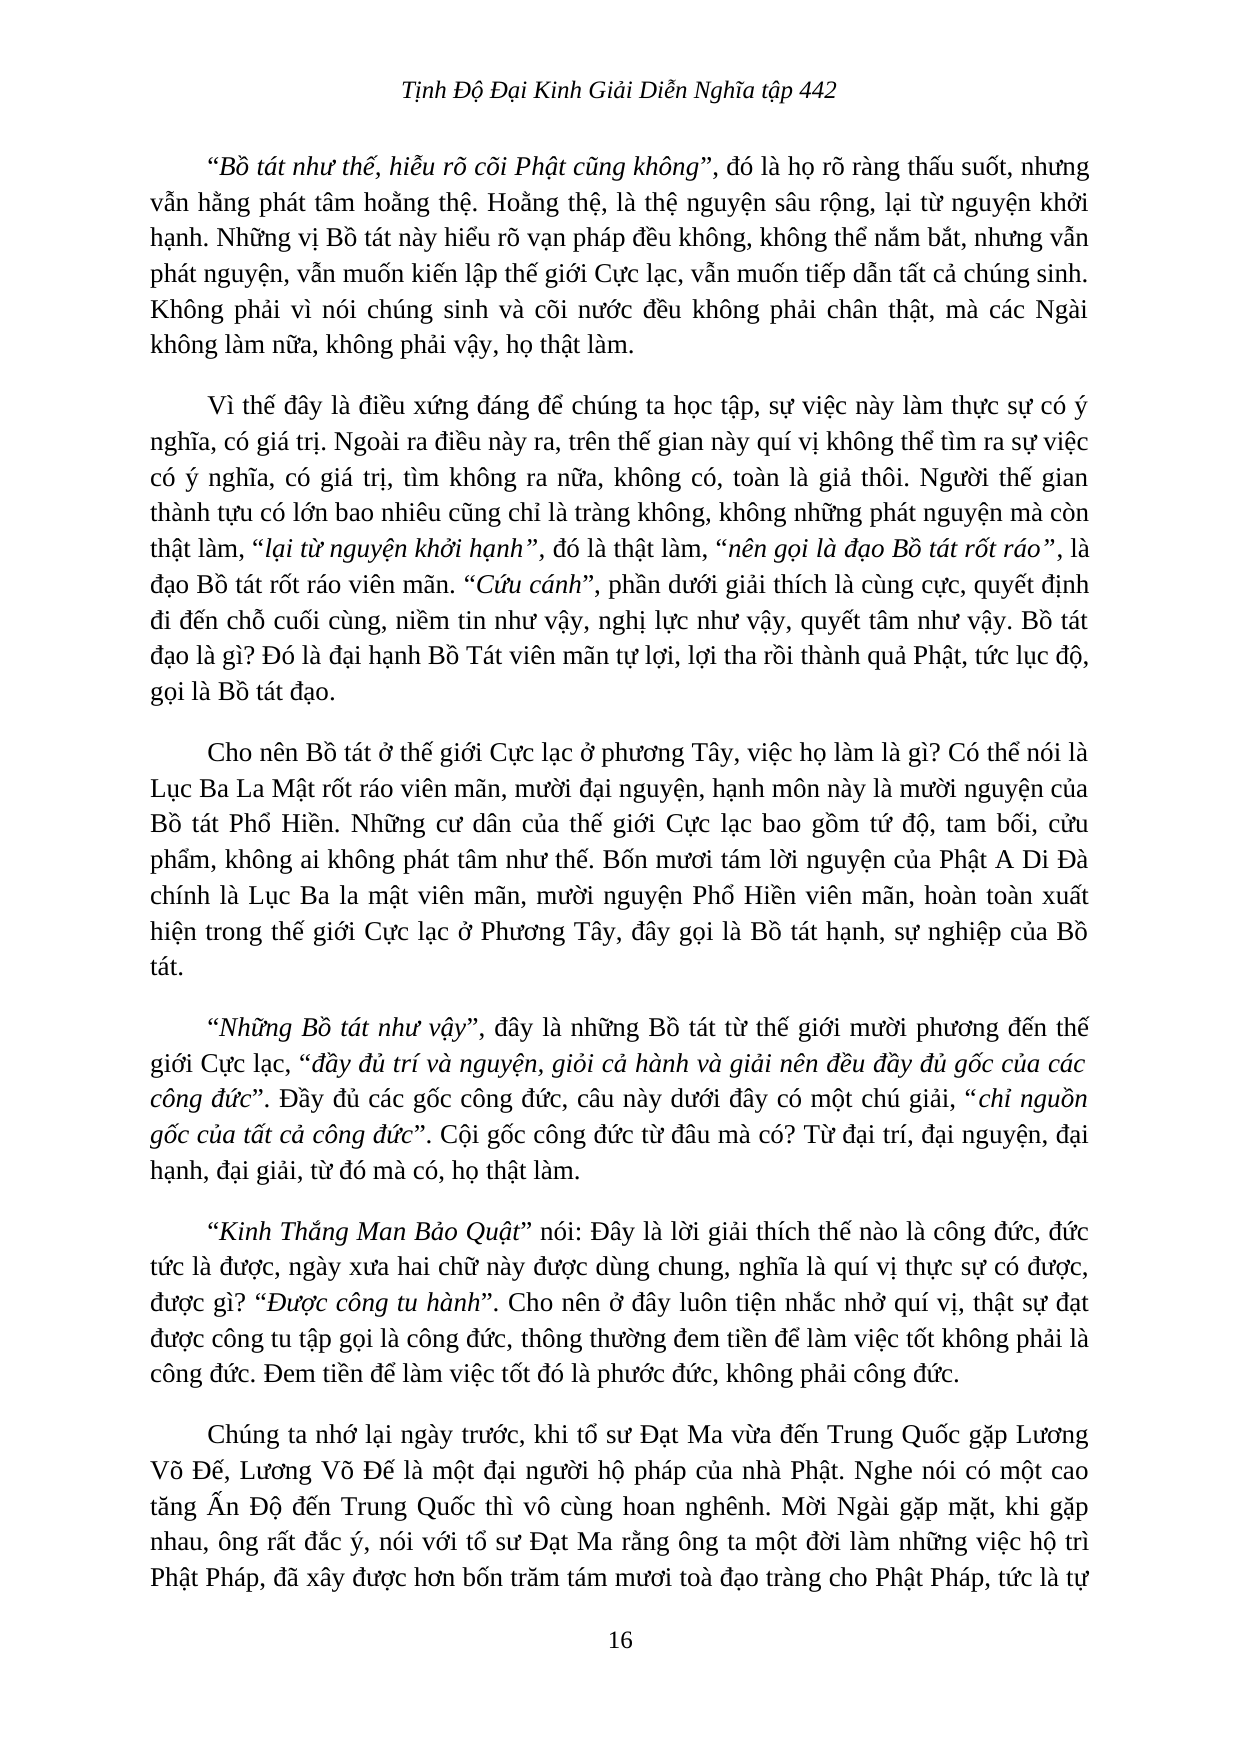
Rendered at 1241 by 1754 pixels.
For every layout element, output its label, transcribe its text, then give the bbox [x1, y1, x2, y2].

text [150, 1418, 1090, 1592]
text Cho nên Bồ tát ở thế giới Cực lạc ở phương Tây, việc họ làm là gì? Có thể nói là Lục Ba La Mật rốt ráo viên mãn, mười đại nguyện, hạnh môn này là mười nguyện của Bồ tát Phổ Hiền. Những cư dân của thế giới Cực lạc bao gồm tứ độ, tam bối, cửu phẩm, không ai không phát tâm như thế. Bốn mươi tám lời nguyện của Phật A Di Đà chính là Lục Ba la mật viên mãn, mười nguyện Phổ Hiền viên mãn, hoàn toàn xuất hiện trong thế giới Cực lạc ở Phương Tây, đây gọi là Bồ tát hạnh, sự nghiệp của Bồ tát. [150, 736, 1090, 981]
text “Bồ tát như thế, hiễu rõ cõi Phật cũng không”, đó là họ rõ ràng thấu suốt, nhưng vẫn hằng phát tâm hoằng thệ. Hoằng thệ, là thệ nguyện sâu rộng, lại từ nguyện khởi hạnh. Những vị Bồ tát này hiểu rõ vạn pháp đều không, không thể nắm bắt, nhưng vẫn phát nguyện, vẫn muốn kiến lập thế giới Cực lạc, vẫn muốn tiếp dẫn tất cả chúng sinh. Không phải vì nói chúng sinh và cõi nước đều không phải chân thật, mà các Ngài không làm nữa, không phải vậy, họ thật làm. [150, 150, 1090, 360]
text “Kinh Thắng Man Bảo Quật” nói: Đây là lời giải thích thế nào là công đức, đức tức là được, ngày xưa hai chữ này được dùng chung, nghĩa là quí vị thực sự có được, được gì? “Được công tu hành”. Cho nên ở đây luôn tiện nhắc nhở quí vị, thật sự đạt được công tu tập gọi là công đức, thông thường đem tiền để làm việc tốt không phải là công đức. Đem tiền để làm việc tốt đó là phước đức, không phải công đức. [150, 1215, 1090, 1389]
text “Những Bồ tát như vậy”, đây là những Bồ tát từ thế giới mười phương đến thế giới Cực lạc, “đầy đủ trí và nguyện, giỏi cả hành và giải nên đều đầy đủ gốc của các công đức”. Đầy đủ các gốc công đức, câu này dưới đây có một chú giải, “chỉ nguồn gốc của tất cả công đức”. Cội gốc công đức từ đâu mà có? Từ đại trí, đại nguyện, đại hạnh, đại giải, từ đó mà có, họ thật làm. [150, 1011, 1090, 1185]
text Vì thế đây là điều xứng đáng để chúng ta học tập, sự việc này làm thực sự có ý nghĩa, có giá trị. Ngoài ra điều này ra, trên thế gian này quí vị không thể tìm ra sự việc có ý nghĩa, có giá trị, tìm không ra nữa, không có, toàn là giả thôi. Người thế gian thành tựu có lớn bao nhiêu cũng chỉ là tràng không, không những phát nguyện mà còn thật làm, “lại từ nguyện khởi hạnh”, đó là thật làm, “nên gọi là đạo Bồ tát rốt ráo”, là đạo Bồ tát rốt ráo viên mãn. “Cứu cánh”, phần dưới giải thích là cùng cực, quyết định đi đến chỗ cuối cùng, niềm tin như vậy, nghị lực như vậy, quyết tâm như vậy. Bồ tát đạo là gì? Đó là đại hạnh Bồ Tát viên mãn tự lợi, lợi tha rồi thành quả Phật, tức lục độ, gọi là Bồ tát đạo. [150, 389, 1090, 706]
